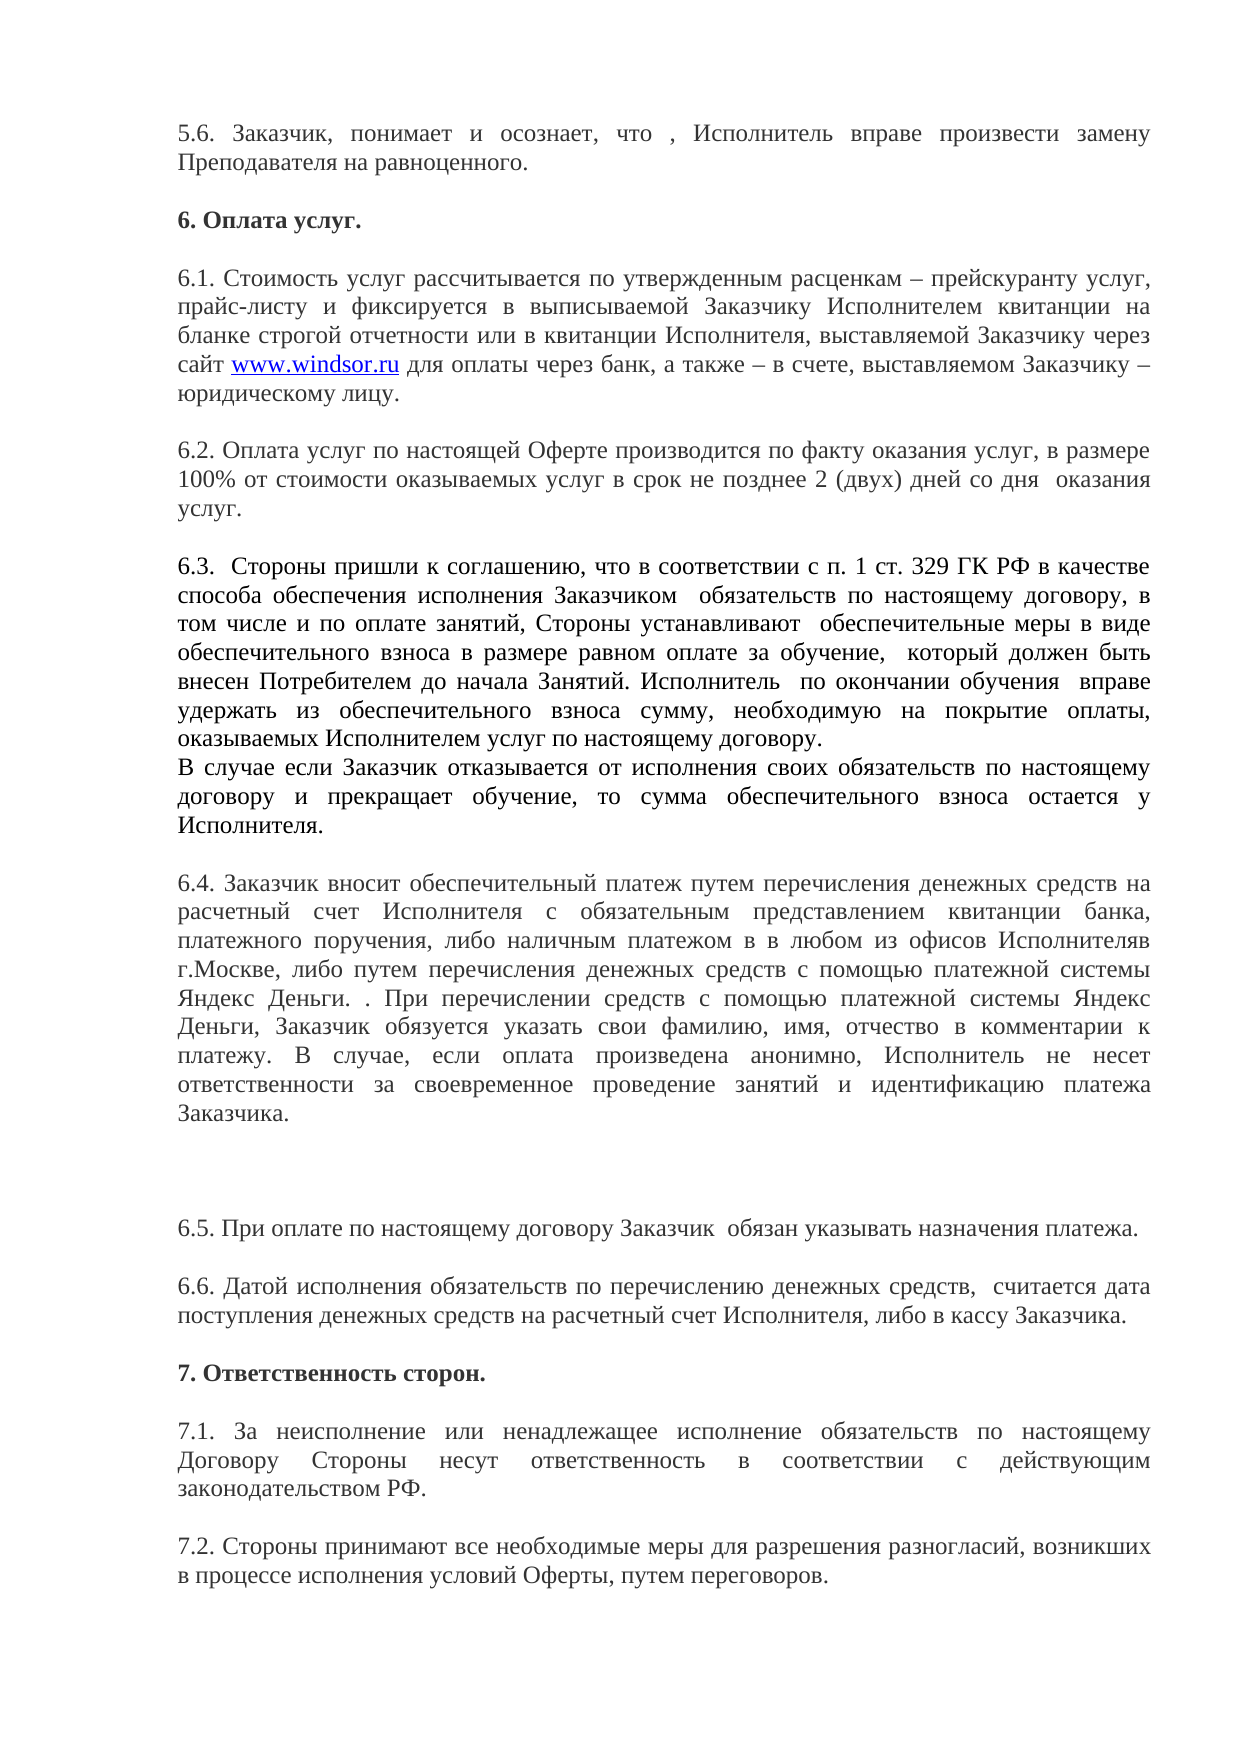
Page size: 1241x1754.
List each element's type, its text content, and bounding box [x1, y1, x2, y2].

text 6.3. Стороны пришли к соглашению, что в соответствии с п. 1 ст. 329 ГК РФ в качестве способа обеспечения исполнения Заказчиком обязательств по настоящему договору, в том числе и по оплате занятий, Стороны устанавливают обеспечительные меры в виде обеспечительного взноса в размере равном оплате за обучение, который должен быть внесен Потребителем до начала Занятий. Исполнитель по окончании обучения вправе удержать из обеспечительного взноса сумму, необходимую на покрытие оплаты, оказываемых Исполнителем услуг по настоящему договору. [177, 551, 1152, 752]
text 6.6. Датой исполнения обязательств по перечислению денежных средств, считается дата поступления денежных средств на расчетный счет Исполнителя, либо в кассу Заказчика. [177, 1271, 1152, 1329]
text 5.6. Заказчик, понимает и осознает, что , Исполнитель вправе произвести замену Преподавателя на равноценного. [177, 118, 1152, 176]
text 7. Ответственность сторон. [177, 1358, 1152, 1387]
text 6.4. Заказчик вносит обеспечительный платеж путем перечисления денежных средств на расчетный счет Исполнителя с обязательным представлением квитанции банка, платежного поручения, либо наличным платежом в в любом из офисов Исполнителяв г.Москве, либо путем перечисления денежных средств с помощью платежной системы Яндекс Деньги. . При перечислении средств с помощью платежной системы Яндекс Деньги, Заказчик обязуется указать свои фамилию, имя, отчество в комментарии к платежу. В случае, если оплата произведена анонимно, Исполнитель не несет ответственности за своевременное проведение занятий и идентификацию платежа Заказчика. [177, 868, 1152, 1126]
text 7.2. Стороны принимают все необходимые меры для разрешения разногласий, возникших в процессе исполнения условий Оферты, путем переговоров. [177, 1531, 1152, 1589]
text 6.1. Стоимость услуг рассчитывается по утвержденным расценкам – прейскуранту услуг, прайс-листу и фиксируется в выписываемой Заказчику Исполнителем квитанции на бланке строгой отчетности или в квитанции Исполнителя, выставляемой Заказчику через сайт www.windsor.ru для оплаты через банк, а также – в счете, выставляемом Заказчику – юридическому лицу. [177, 263, 1152, 406]
text 6. Оплата услуг. [177, 205, 1152, 233]
text 7.1. За неисполнение или ненадлежащее исполнение обязательств по настоящему Договору Стороны несут ответственность в соответствии с действующим законодательством РФ. [177, 1416, 1152, 1502]
text 6.2. Оплата услуг по настоящей Оферте производится по факту оказания услуг, в размере 100% от стоимости оказываемых услуг в срок не позднее 2 (двух) дней со дня оказания услуг. [177, 436, 1152, 522]
text 6.5. При оплате по настоящему договору Заказчик обязан указывать назначения платежа. [177, 1213, 1152, 1242]
text В случае если Заказчик отказывается от исполнения своих обязательств по настоящему договору и прекращает обучение, то сумма обеспечительного взноса остается у Исполнителя. [177, 752, 1152, 838]
